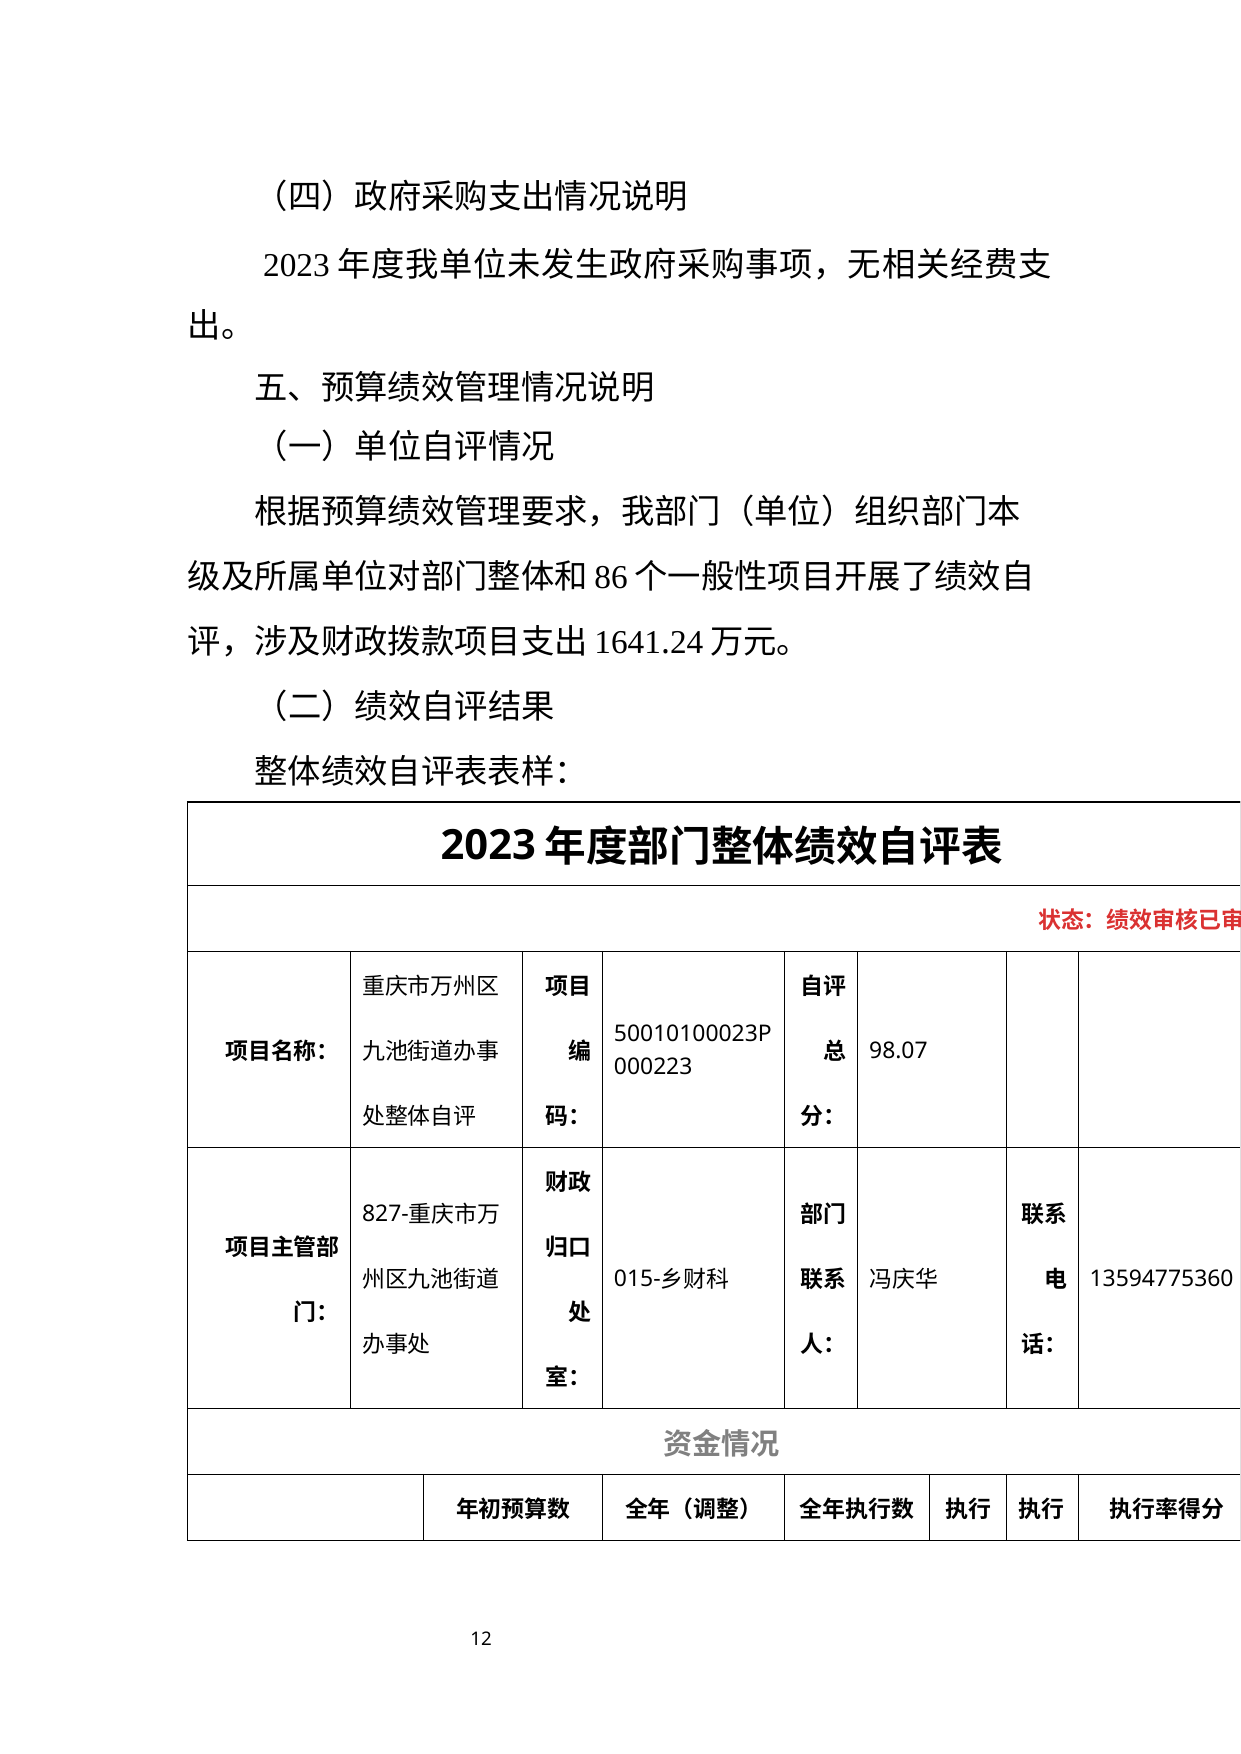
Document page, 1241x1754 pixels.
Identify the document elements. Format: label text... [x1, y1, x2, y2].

table_cell 015-乡财科 [603, 1148, 784, 1408]
table_cell 年初预算数 [424, 1475, 602, 1540]
table_cell 执行率得分 [1079, 1475, 1240, 1540]
table_cell 827-重庆市万州区九池街道办事处 [351, 1148, 522, 1408]
table_cell 13594775360 [1079, 1148, 1240, 1408]
list 根据预算绩效管理要求，我部门（单位）组织部门本级及所属单位对部门整体和86个一般性项目开展了绩效自评，涉及财政拨款项目支出1641.24万元。 [187, 476, 1053, 671]
table_cell 联系电话： [1007, 1148, 1078, 1408]
text （四）政府采购支出情况说明 [187, 162, 1053, 227]
table_cell 执行率权重 [1007, 1475, 1078, 1540]
table_cell 重庆市万州区九池街道办事处整体自评 [351, 952, 522, 1147]
table_cell 部门联系人： [785, 1148, 857, 1408]
table_cell [1007, 952, 1078, 1147]
table_cell 项目主管部门： [188, 1148, 350, 1408]
list （一）单位自评情况 [187, 411, 1053, 476]
table_cell 全年执行数 [785, 1475, 929, 1540]
table_cell 执行率 [930, 1475, 1006, 1540]
text 五、预算绩效管理情况说明 [187, 350, 1053, 411]
table_cell 50010100023P000223 [603, 952, 784, 1147]
table_cell 资金情况 [188, 1409, 1240, 1474]
table_cell 自评总分： [785, 952, 857, 1147]
table_cell [1079, 952, 1240, 1147]
table_cell 项目编码： [523, 952, 602, 1147]
table_cell 项目名称： [188, 952, 350, 1147]
text 2023年度我单位未发生政府采购事项，无相关经费支出。 [187, 227, 1053, 350]
table_header 2023年度部门整体绩效自评表 [188, 803, 1240, 885]
list 整体绩效自评表表样： [187, 736, 1053, 801]
table_cell 全年（调整）预算数 [603, 1475, 784, 1540]
table_cell 冯庆华 [858, 1148, 1006, 1408]
table_cell [188, 1475, 423, 1540]
table_cell 98.07 [858, 952, 1006, 1147]
table_cell 财政归口处室： [523, 1148, 602, 1408]
list （二）绩效自评结果 [187, 671, 1053, 736]
table_cell 状态：绩效审核已审 [188, 886, 1240, 951]
